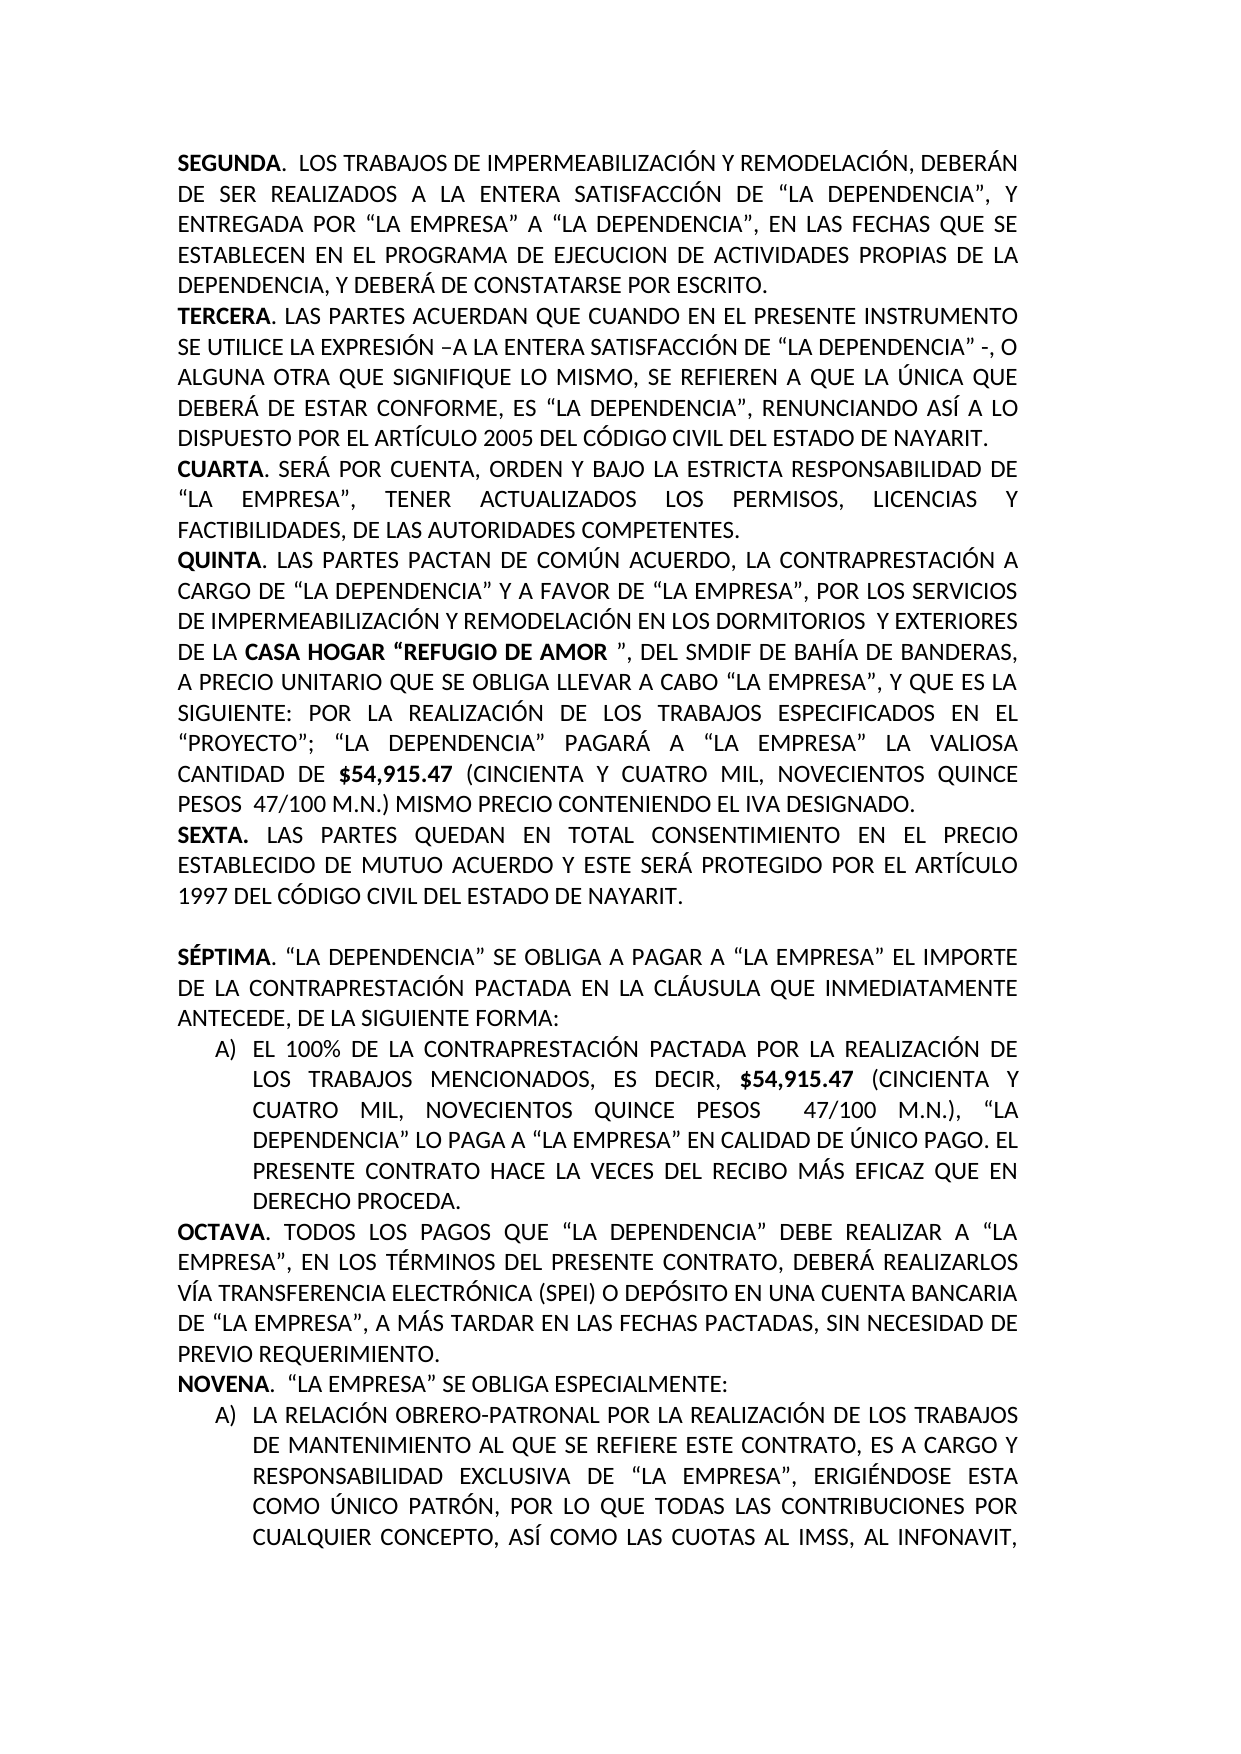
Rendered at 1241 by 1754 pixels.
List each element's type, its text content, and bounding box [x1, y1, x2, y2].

text CUARTA. SERÁ POR CUENTA, ORDEN Y BAJO LA ESTRICTA RESPONSABILIDAD DE “LA EMPRESA”, TENER ACTUALIZADOS LOS PERMISOS, LICENCIAS Y FACTIBILIDADES, DE LAS AUTORIDADES COMPETENTES. [177, 453, 1019, 544]
text SEGUNDA. LOS TRABAJOS DE IMPERMEABILIZACIÓN Y REMODELACIÓN, DEBERÁN DE SER REALIZADOS A LA ENTERA SATISFACCIÓN DE “LA DEPENDENCIA”, Y ENTREGADA POR “LA EMPRESA” A “LA DEPENDENCIA”, EN LAS FECHAS QUE SE ESTABLECEN EN EL PROGRAMA DE EJECUCION DE ACTIVIDADES PROPIAS DE LA DEPENDENCIA, Y DEBERÁ DE CONSTATARSE POR ESCRITO. [177, 148, 1019, 300]
text QUINTA. LAS PARTES PACTAN DE COMÚN ACUERDO, LA CONTRAPRESTACIÓN A CARGO DE “LA DEPENDENCIA” Y A FAVOR DE “LA EMPRESA”, POR LOS SERVICIOS DE IMPERMEABILIZACIÓN Y REMODELACIÓN EN LOS DORMITORIOS Y EXTERIORES DE LA CASA HOGAR “REFUGIO DE AMOR ”, DEL SMDIF DE BAHÍA DE BANDERAS, A PRECIO UNITARIO QUE SE OBLIGA LLEVAR A CABO “LA EMPRESA”, Y QUE ES LA SIGUIENTE: POR LA REALIZACIÓN DE LOS TRABAJOS ESPECIFICADOS EN EL “PROYECTO”; “LA DEPENDENCIA” PAGARÁ A “LA EMPRESA” LA VALIOSA CANTIDAD DE $54,915.47 (CINCIENTA Y CUATRO MIL, NOVECIENTOS QUINCE PESOS 47/100 M.N.) MISMO PRECIO CONTENIENDO EL IVA DESIGNADO. [177, 544, 1019, 819]
text SEXTA. LAS PARTES QUEDAN EN TOTAL CONSENTIMIENTO EN EL PRECIO ESTABLECIDO DE MUTUO ACUERDO Y ESTE SERÁ PROTEGIDO POR EL ARTÍCULO 1997 DEL CÓDIGO CIVIL DEL ESTADO DE NAYARIT. [177, 819, 1019, 911]
text NOVENA. “LA EMPRESA” SE OBLIGA ESPECIALMENTE: [177, 1368, 1019, 1399]
text OCTAVA. TODOS LOS PAGOS QUE “LA DEPENDENCIA” DEBE REALIZAR A “LA EMPRESA”, EN LOS TÉRMINOS DEL PRESENTE CONTRATO, DEBERÁ REALIZARLOS VÍA TRANSFERENCIA ELECTRÓNICA (SPEI) O DEPÓSITO EN UNA CUENTA BANCARIA DE “LA EMPRESA”, A MÁS TARDAR EN LAS FECHAS PACTADAS, SIN NECESIDAD DE PREVIO REQUERIMIENTO. [177, 1216, 1019, 1368]
list EL 100% DE LA CONTRAPRESTACIÓN PACTADA POR LA REALIZACIÓN DE LOS TRABAJOS MENCIONADOS, ES DECIR, $54,915.47 (CINCIENTA Y CUATRO MIL, NOVECIENTOS QUINCE PESOS 47/100 M.N.), “LA DEPENDENCIA” LO PAGA A “LA EMPRESA” EN CALIDAD DE ÚNICO PAGO. EL PRESENTE CONTRATO HACE LA VECES DEL RECIBO MÁS EFICAZ QUE EN DERECHO PROCEDA. [215, 1033, 1019, 1216]
text SÉPTIMA. “LA DEPENDENCIA” SE OBLIGA A PAGAR A “LA EMPRESA” EL IMPORTE DE LA CONTRAPRESTACIÓN PACTADA EN LA CLÁUSULA QUE INMEDIATAMENTE ANTECEDE, DE LA SIGUIENTE FORMA: [177, 941, 1019, 1033]
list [215, 1399, 1019, 1552]
text TERCERA. LAS PARTES ACUERDAN QUE CUANDO EN EL PRESENTE INSTRUMENTO SE UTILICE LA EXPRESIÓN –A LA ENTERA SATISFACCIÓN DE “LA DEPENDENCIA” -, O ALGUNA OTRA QUE SIGNIFIQUE LO MISMO, SE REFIEREN A QUE LA ÚNICA QUE DEBERÁ DE ESTAR CONFORME, ES “LA DEPENDENCIA”, RENUNCIANDO ASÍ A LO DISPUESTO POR EL ARTÍCULO 2005 DEL CÓDIGO CIVIL DEL ESTADO DE NAYARIT. [177, 300, 1019, 453]
